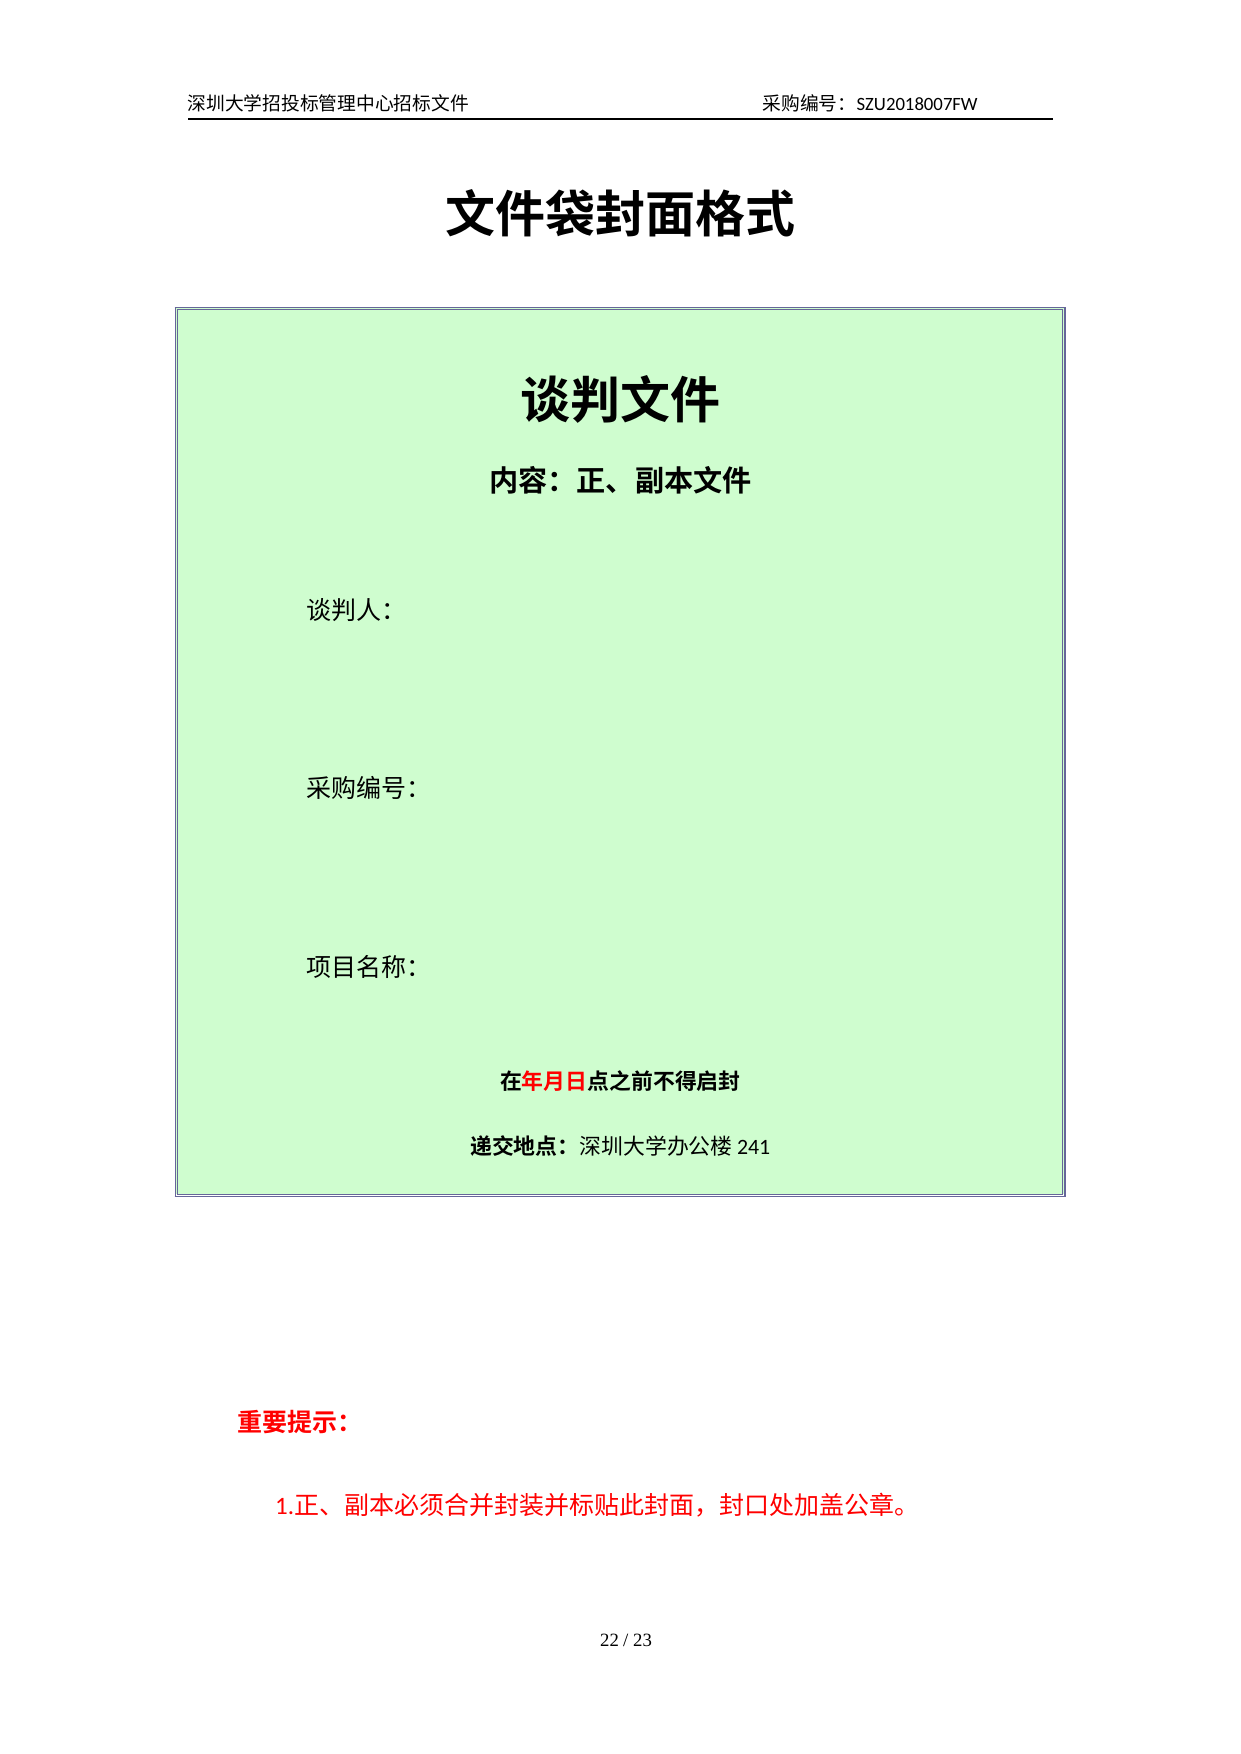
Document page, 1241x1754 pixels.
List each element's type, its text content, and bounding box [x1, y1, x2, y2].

text 1.正、副本必须合并封装并标贴此封面，封口处加盖公章。 [275, 1471, 1053, 1536]
text 文件袋封面格式 [187, 162, 1053, 259]
text 重要提示： [187, 1388, 1053, 1453]
table_header 谈判文件 内容：正、副本文件 谈判人： 采购编号： 项目名称： 在年月日点之前不得启封 递交地点：深圳大学办公楼241 [178, 310, 1062, 1194]
